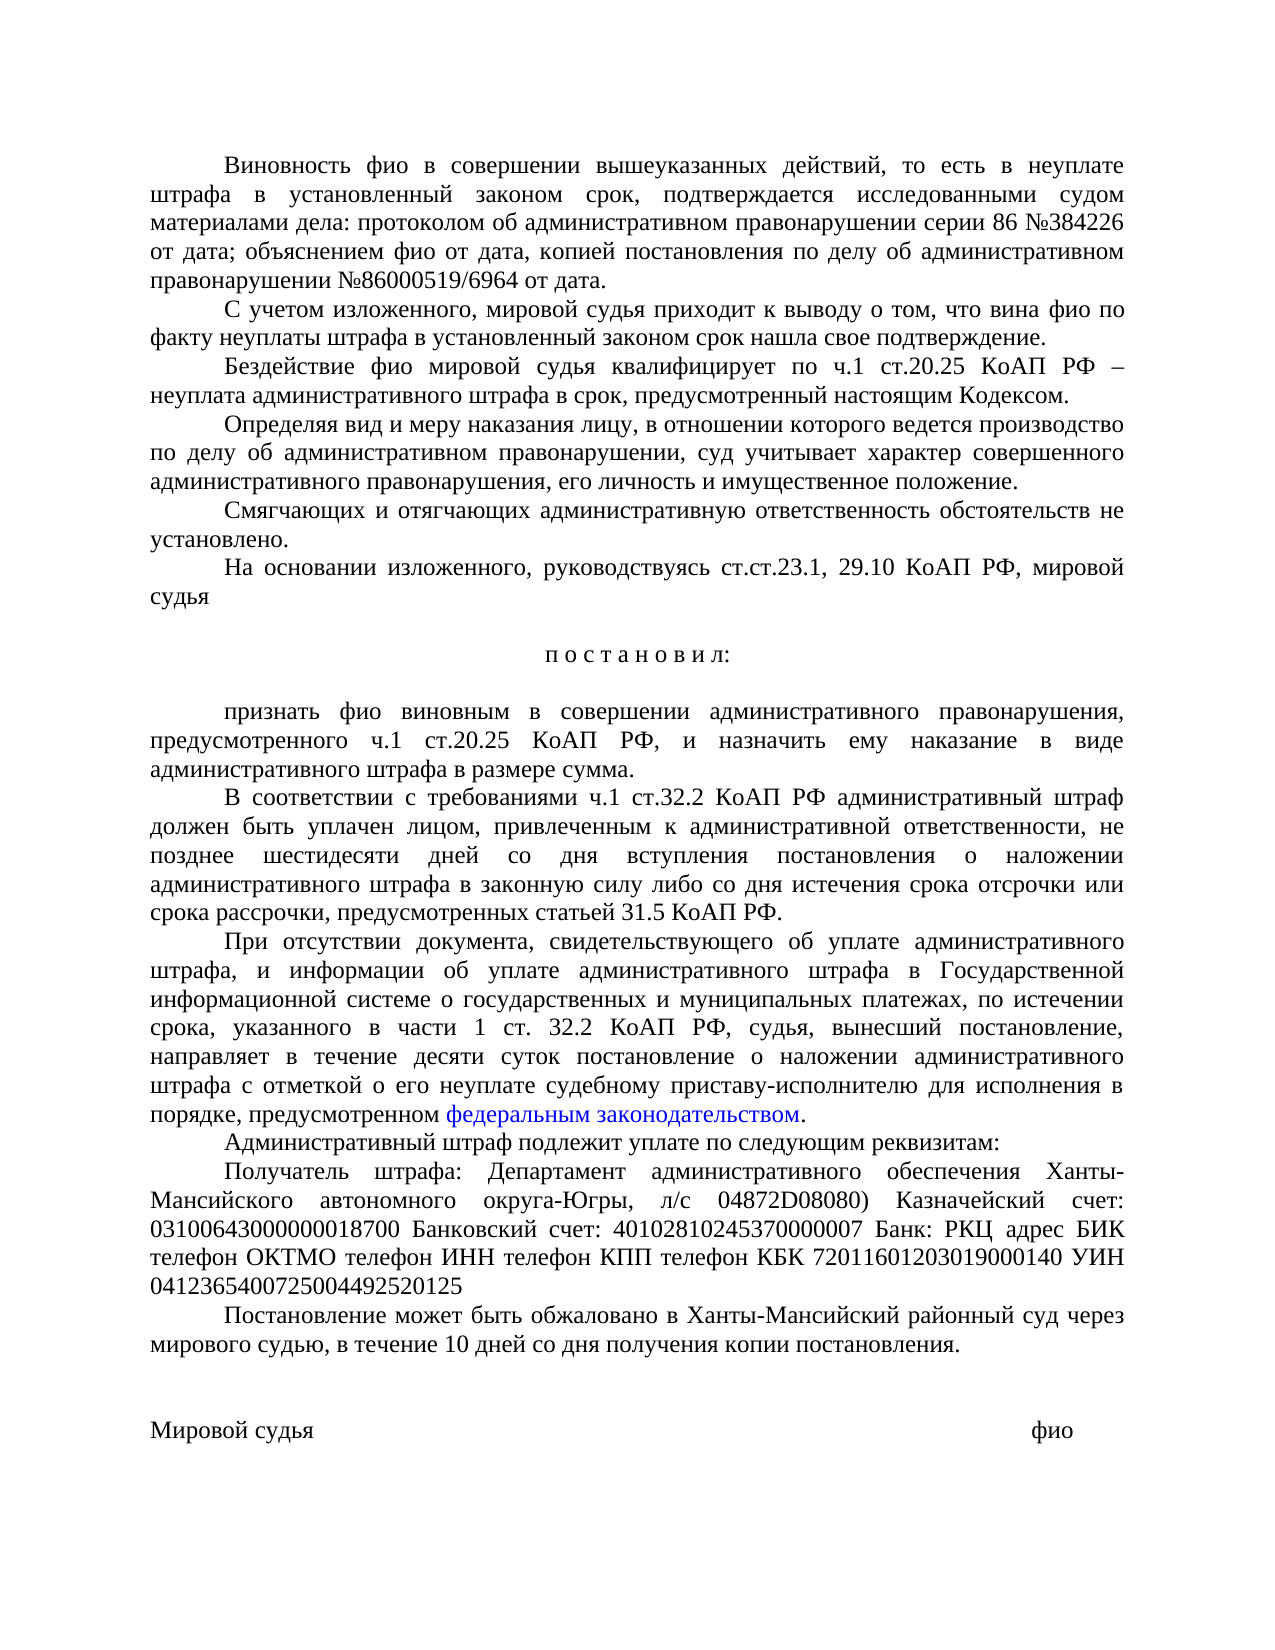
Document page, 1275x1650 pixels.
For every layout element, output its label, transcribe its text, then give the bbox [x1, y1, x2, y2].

text На основании изложенного, руководствуясь ст.ст.23.1, 29.10 КоАП РФ, мировой судья [150, 552, 1125, 610]
text признать фио виновным в совершении административного правонарушения, предусмотренного ч.1 ст.20.25 КоАП РФ, и назначить ему наказание в виде административного штрафа в размере сумма. [150, 696, 1125, 782]
text Бездействие фио мировой судья квалифицирует по ч.1 ст.20.25 КоАП РФ – неуплата административного штрафа в срок, предусмотренный настоящим Кодексом. [150, 351, 1125, 409]
text п о с т а н о в и л: [150, 639, 1125, 667]
text Административный штраф подлежит уплате по следующим реквизитам: [150, 1127, 1125, 1156]
text Виновность фио в совершении вышеуказанных действий, то есть в неуплате штрафа в установленный законом срок, подтверждается исследованными судом материалами дела: протоколом об административном правонарушении серии 86 №384226 от дата; объяснением фио от дата, копией постановления по делу об административном правонарушении №86000519/6964 от дата. [150, 150, 1125, 294]
text При отсутствии документа, свидетельствующего об уплате административного штрафа, и информации об уплате административного штрафа в Государственной информационной системе о государственных и муниципальных платежах, по истечении срока, указанного в части 1 ст. 32.2 КоАП РФ, судья, вынесший постановление, направляет в течение десяти суток постановление о наложении административного штрафа с отметкой о его неуплате судебному приставу-исполнителю для исполнения в порядке, предусмотренном федеральным законодательством. [150, 926, 1125, 1127]
text Мировой судья фио [150, 1415, 1125, 1444]
text Определяя вид и меру наказания лицу, в отношении которого ведется производство по делу об административном правонарушении, суд учитывает характер совершенного административного правонарушения, его личность и имущественное положение. [150, 409, 1125, 495]
text Постановление может быть обжаловано в Ханты-Мансийский районный суд через мирового судью, в течение 10 дней со дня получения копии постановления. [150, 1300, 1125, 1357]
text Смягчающих и отягчающих административную ответственность обстоятельств не установлено. [150, 495, 1125, 552]
text Получатель штрафа: Департамент административного обеспечения Ханты-Мансийского автономного округа-Югры, л/с 04872D08080) Казначейский счет: 03100643000000018700 Банковский счет: 40102810245370000007 Банк: РКЦ адрес БИК телефон ОКТМО телефон ИНН телефон КПП телефон КБК 72011601203019000140 УИН 0412365400725004492520125 [150, 1156, 1125, 1300]
text В соответствии с требованиями ч.1 ст.32.2 КоАП РФ административный штраф должен быть уплачен лицом, привлеченным к административной ответственности, не позднее шестидесяти дней со дня вступления постановления о наложении административного штрафа в законную силу либо со дня истечения срока отсрочки или срока рассрочки, предусмотренных статьей 31.5 КоАП РФ. [150, 782, 1125, 926]
text С учетом изложенного, мировой судья приходит к выводу о том, что вина фио по факту неуплаты штрафа в установленный законом срок нашла свое подтверждение. [150, 294, 1125, 351]
